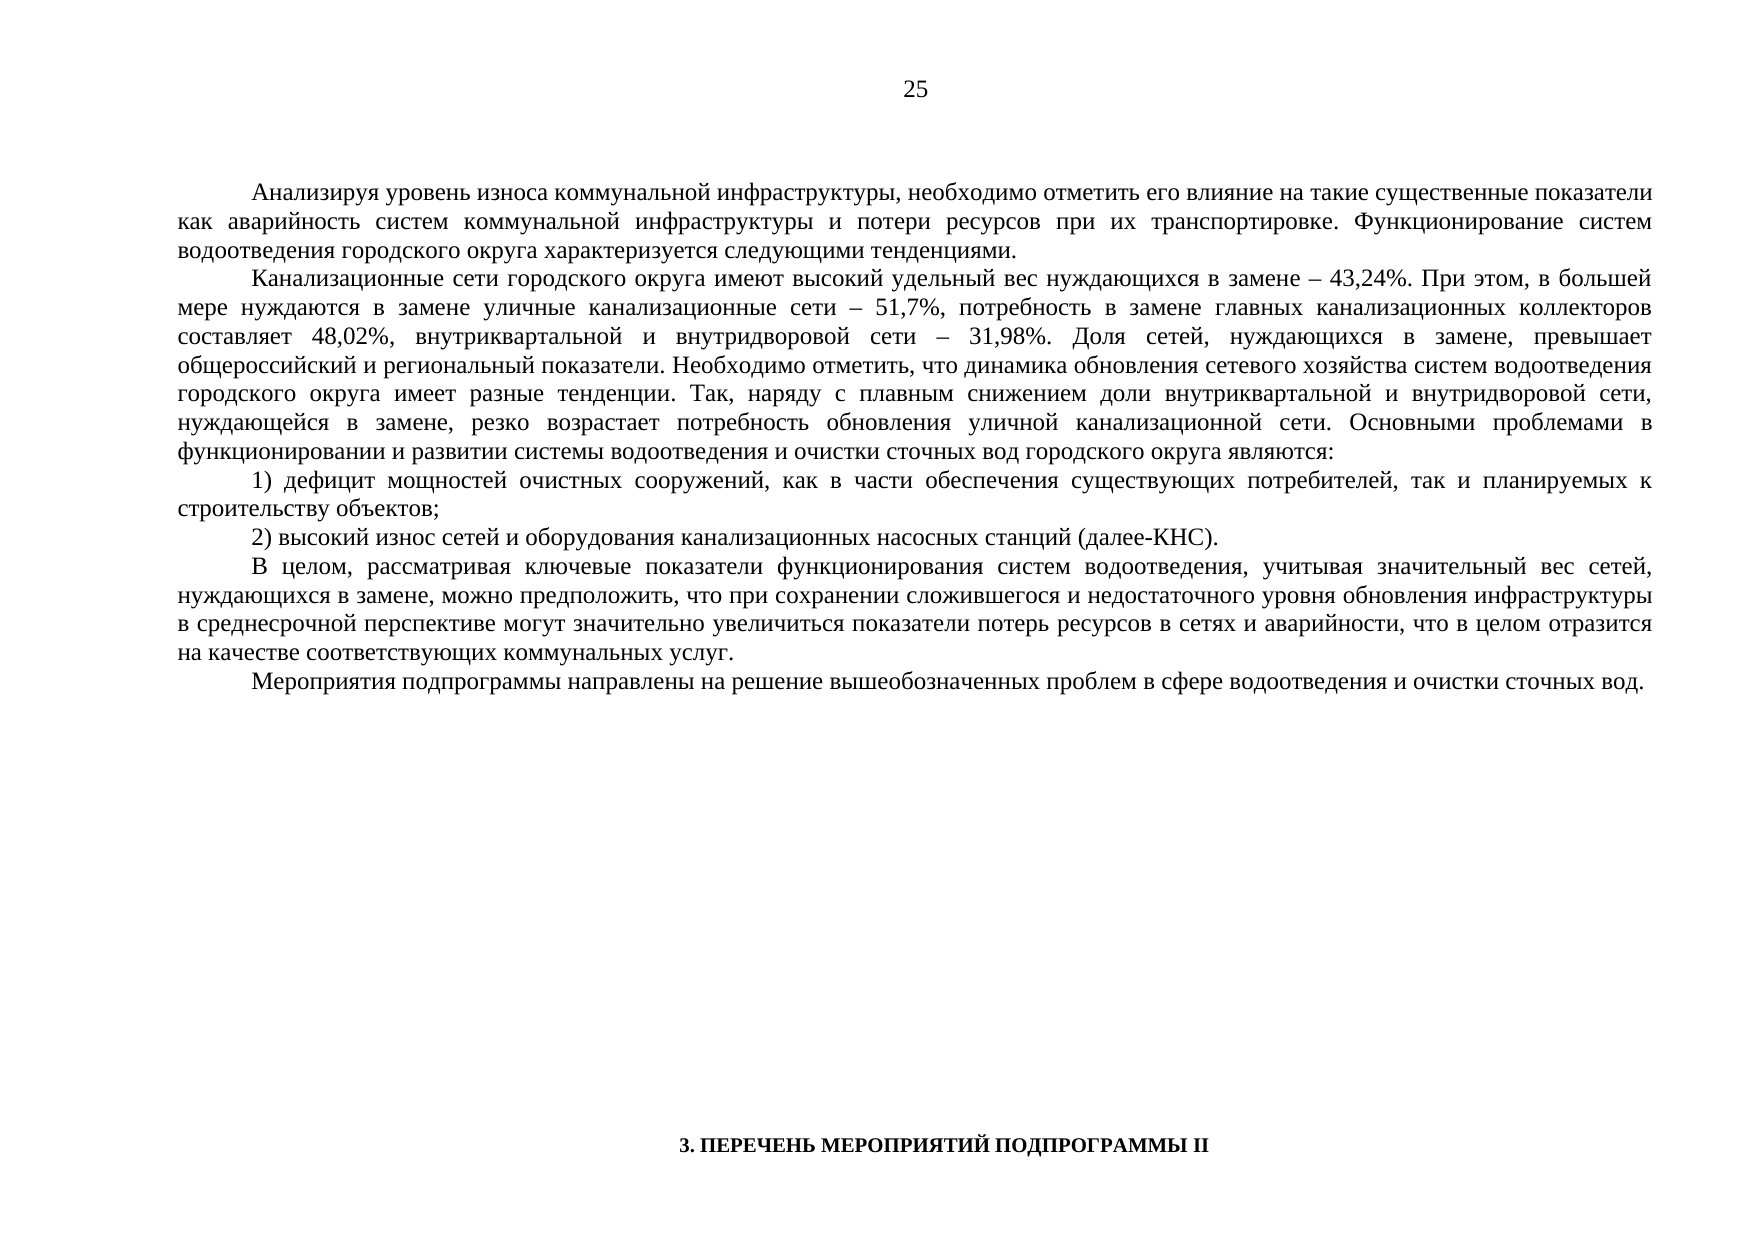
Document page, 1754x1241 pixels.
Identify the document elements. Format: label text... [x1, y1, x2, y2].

text 1) дефицит мощностей очистных сооружений, как в части обеспечения существующих потребителей, так и планируемых к строительству объектов; [177, 465, 1654, 522]
text Анализируя уровень износа коммунальной инфраструктуры, необходимо отметить его влияние на такие существенные показатели как аварийность систем коммунальной инфраструктуры и потери ресурсов при их транспортировке. Функционирование систем водоотведения городского округа характеризуется следующими тенденциями. [177, 177, 1654, 263]
text Мероприятия подпрограммы направлены на решение вышеобозначенных проблем в сфере водоотведения и очистки сточных вод. [177, 666, 1654, 695]
text В целом, рассматривая ключевые показатели функционирования систем водоотведения, учитывая значительный вес сетей, нуждающихся в замене, можно предположить, что при сохранении сложившегося и недостаточного уровня обновления инфраструктуры в среднесрочной перспективе могут значительно увеличиться показатели потерь ресурсов в сетях и аварийности, что в целом отразится на качестве соответствующих коммунальных услуг. [177, 551, 1654, 666]
table_header 3. ПЕРЕЧЕНЬ МЕРОПРИЯТИЙ ПОДПРОГРАММЫ II [170, 772, 1719, 1157]
text Канализационные сети городского округа имеют высокий удельный вес нуждающихся в замене – 43,24%. При этом, в большей мере нуждаются в замене уличные канализационные сети – 51,7%, потребность в замене главных канализационных коллекторов составляет 48,02%, внутриквартальной и внутридворовой сети – 31,98%. Доля сетей, нуждающихся в замене, превышает общероссийский и региональный показатели. Необходимо отметить, что динамика обновления сетевого хозяйства систем водоотведения городского округа имеет разные тенденции. Так, наряду с плавным снижением доли внутриквартальной и внутридворовой сети, нуждающейся в замене, резко возрастает потребность обновления уличной канализационной сети. Основными проблемами в функционировании и развитии системы водоотведения и очистки сточных вод городского округа являются: [177, 263, 1654, 465]
text 2) высокий износ сетей и оборудования канализационных насосных станций (далее-КНС). [177, 522, 1654, 551]
